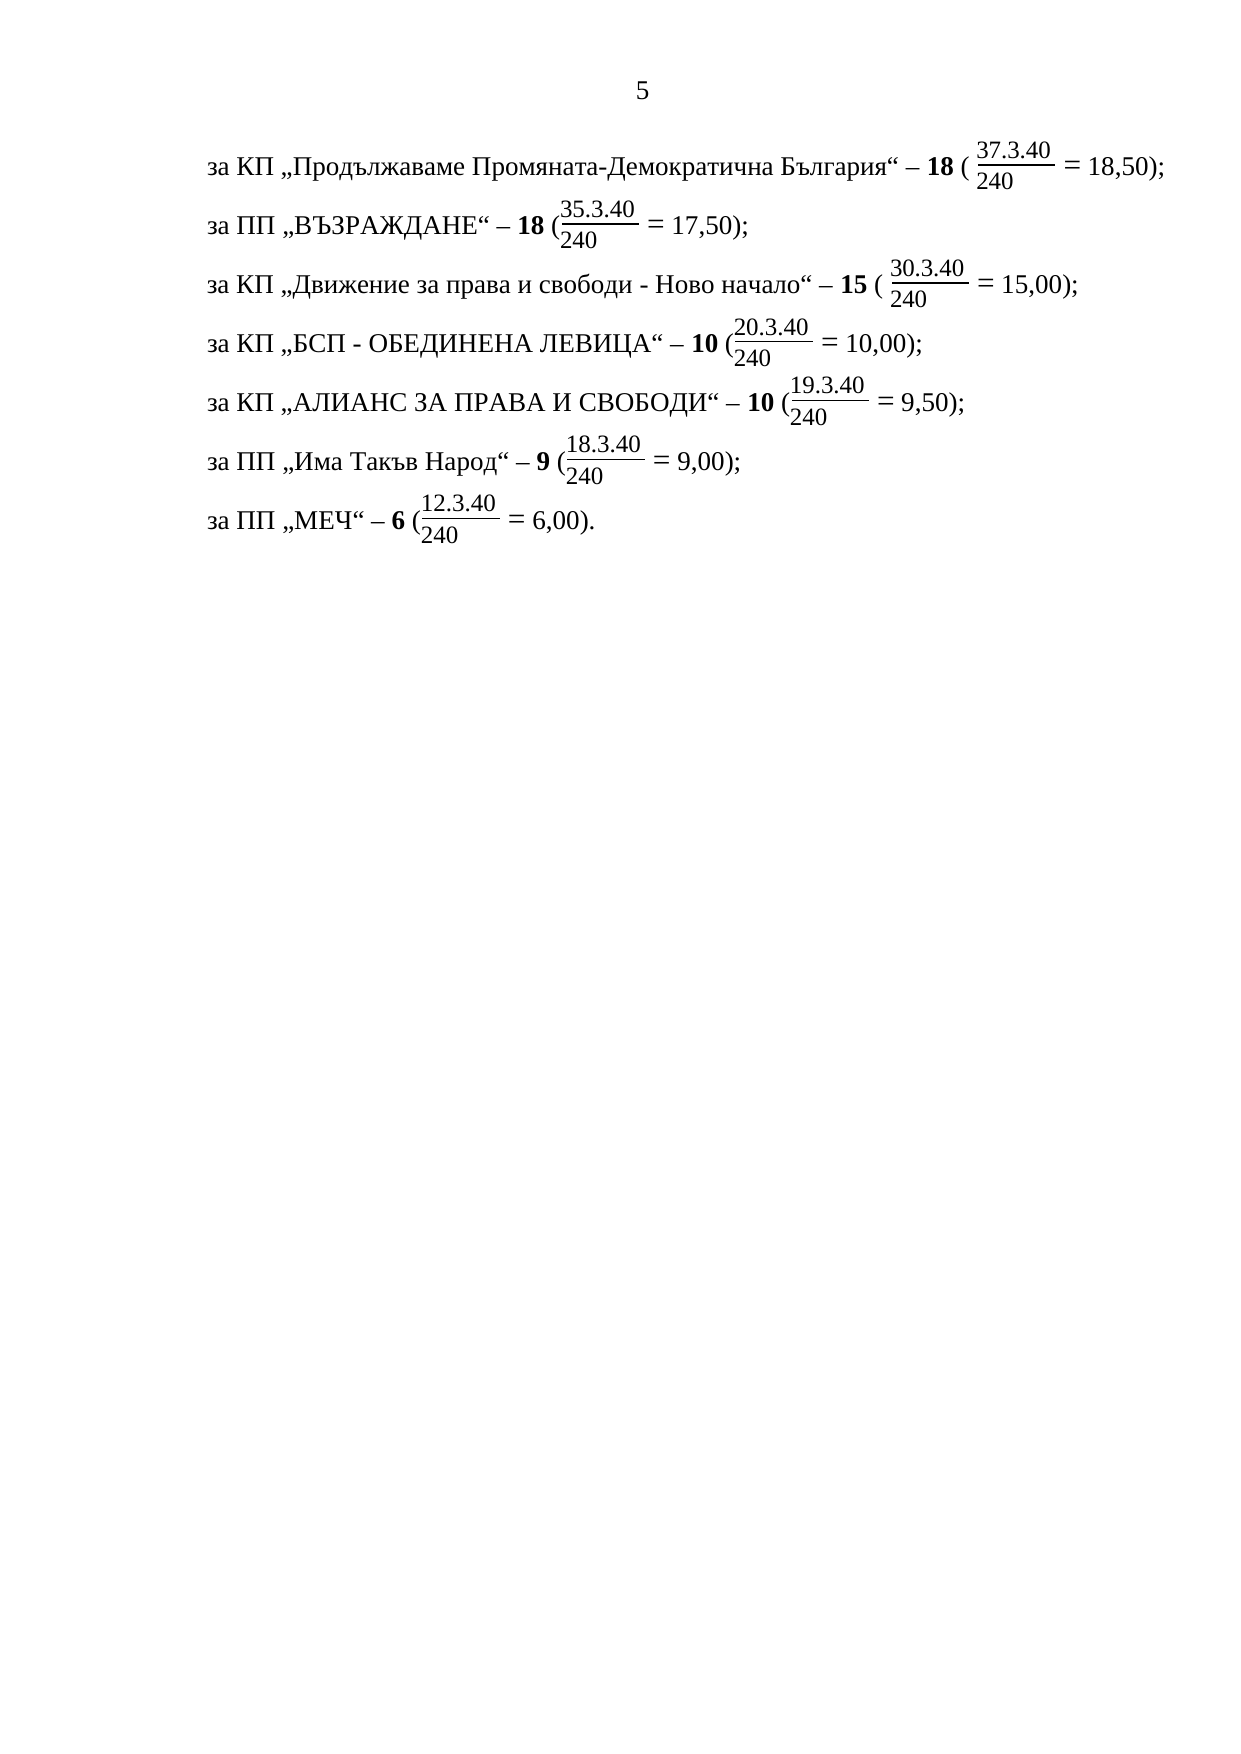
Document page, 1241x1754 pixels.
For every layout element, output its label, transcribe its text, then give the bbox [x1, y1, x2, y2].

text за КП „АЛИАНС ЗА ПРАВА И СВОБОДИ“ – 10 ( = 9,50); [118, 372, 1166, 431]
text за ПП „ВЪЗРАЖДАНЕ“ – 18 ( = 17,50); [118, 195, 1166, 254]
text за КП „Движение за права и свободи - Ново начало“ – 15 ( = 15,00); [118, 254, 1166, 313]
text за КП „Продължаваме Промяната-Демократична България“ – 18 ( = 18,50); [118, 136, 1166, 195]
text за ПП „Има Такъв Народ“ – 9 ( = 9,00); [118, 431, 1166, 490]
text за ПП „МЕЧ“ – 6 ( = 6,00). [118, 490, 1166, 549]
text за КП „БСП - ОБЕДИНЕНА ЛЕВИЦА“ – 10 ( = 10,00); [118, 313, 1166, 372]
